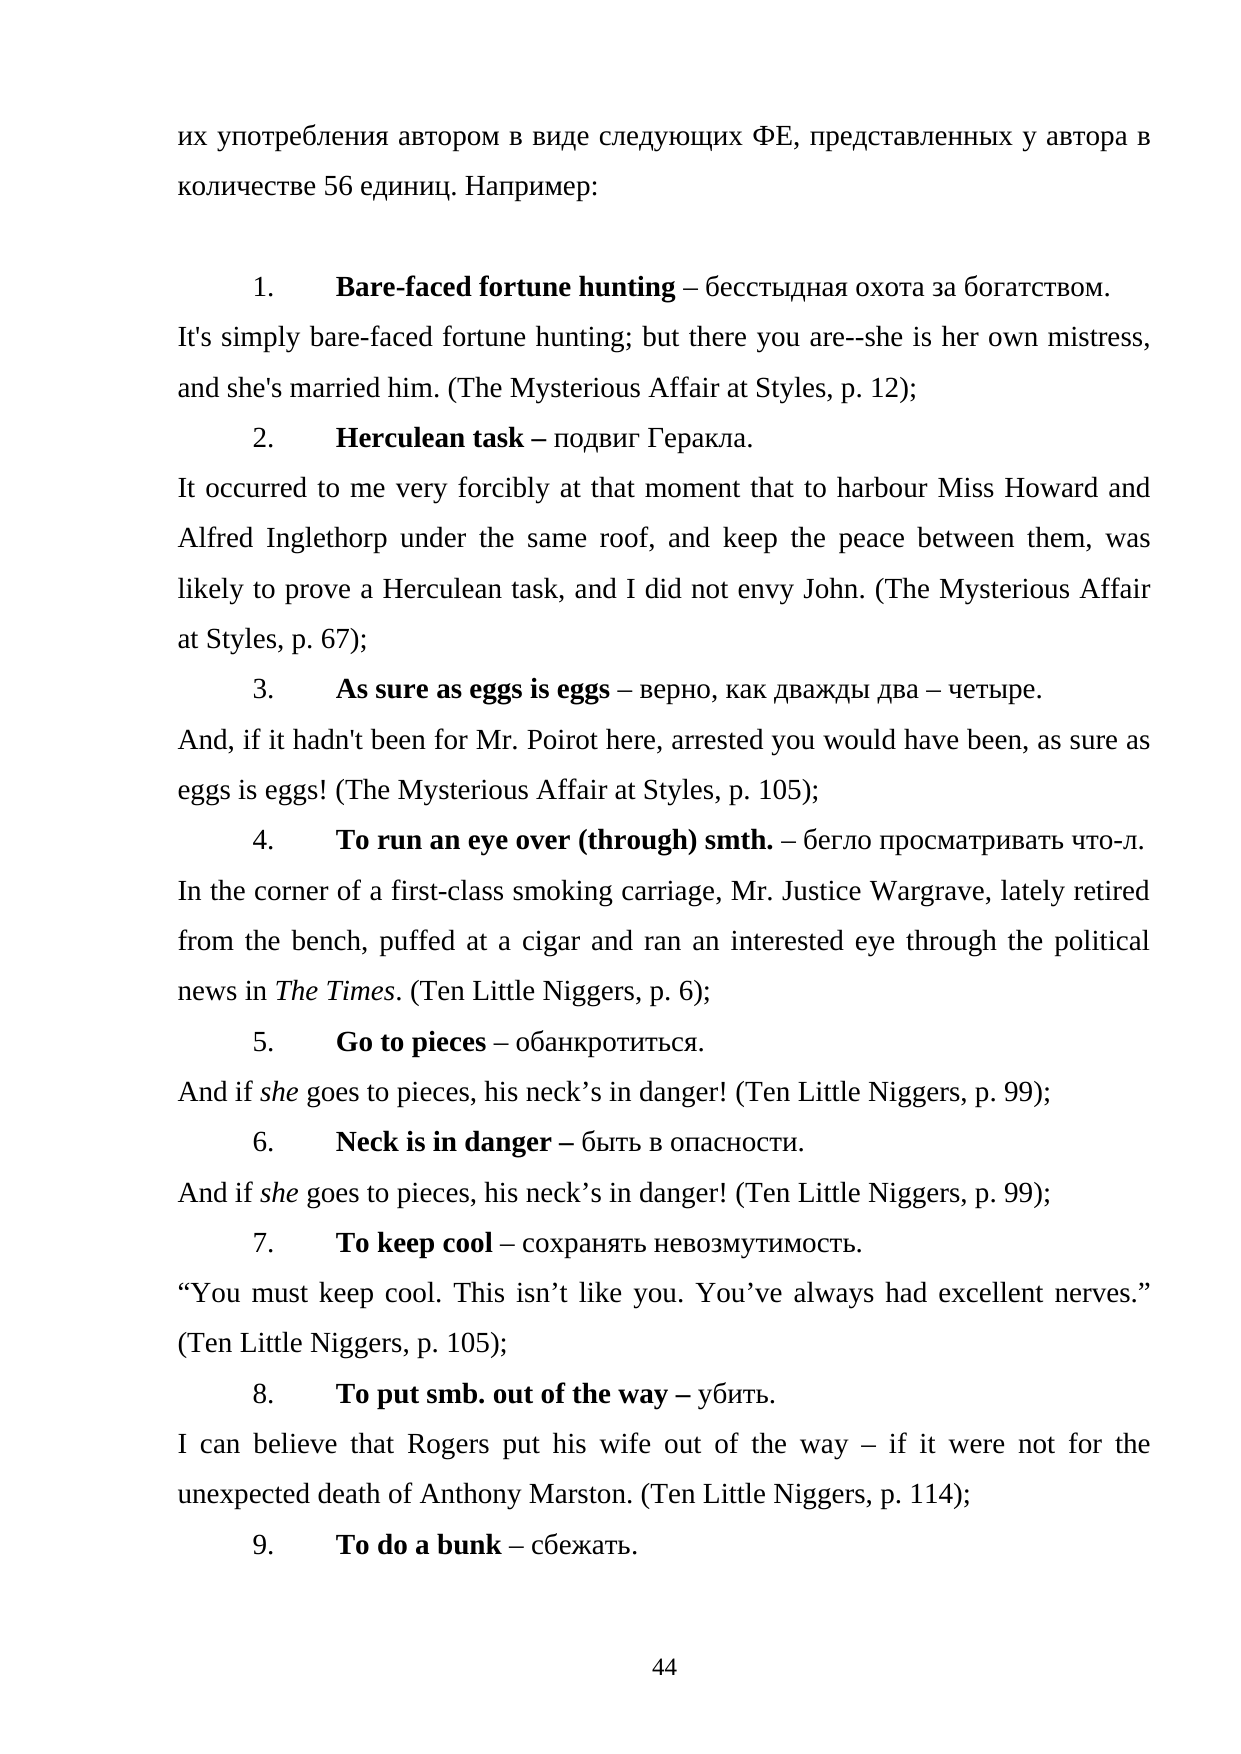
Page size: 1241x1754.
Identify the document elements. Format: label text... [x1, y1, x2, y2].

text And, if it hadn't been for Mr. Poirot here, arrested you would have been, as sure as eggs is eggs! (The Mysterious Affair at Styles, p. 105); [177, 722, 1152, 806]
list To put smb. out of the way – убить. [252, 1376, 1152, 1409]
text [177, 118, 1152, 202]
list To do a bunk – сбежать. [252, 1527, 1152, 1560]
list To keep cool – сохранять невозмутимость. [252, 1225, 1152, 1258]
text And if she goes to pieces, his neck’s in danger! (Ten Little Niggers, p. 99); [177, 1074, 1152, 1108]
list Bare-faced fortune hunting – бесстыдная охота за богатством. [252, 269, 1152, 303]
list Go to pieces – обанкротиться. [252, 1024, 1152, 1057]
list As sure as eggs is eggs – верно, как дважды два – четыре. [252, 672, 1152, 705]
text “You must keep cool. This isn’t like you. You’ve always had excellent nerves.” (Ten Little Niggers, p. 105); [177, 1275, 1152, 1359]
list Neck is in danger – быть в опасности. [252, 1124, 1152, 1158]
text It occurred to me very forcibly at that moment that to harbour Miss Howard and Alfred Inglethorp under the same roof, and keep the peace between them, was likely to prove a Herculean task, and I did not envy John. (The Mysterious Affair at Styles, p. 67); [177, 470, 1152, 655]
list To run an eye over (through) smth. – бегло просматривать что-л. [252, 822, 1152, 856]
text And if she goes to pieces, his neck’s in danger! (Ten Little Niggers, p. 99); [177, 1175, 1152, 1208]
list Herculean task – подвиг Геракла. [252, 420, 1152, 453]
text In the corner of a first-class smoking carriage, Mr. Justice Wargrave, lately retired from the bench, puffed at a cigar and ran an interested eye through the political news in The Times. (Ten Little Niggers, p. 6); [177, 873, 1152, 1007]
text It's simply bare-faced fortune hunting; but there you are--she is her own mistress, and she's married him. (The Mysterious Affair at Styles, p. 12); [177, 319, 1152, 403]
text I can believe that Rogers put his wife out of the way – if it were not for the unexpected death of Anthony Marston. (Ten Little Niggers, p. 114); [177, 1426, 1152, 1510]
